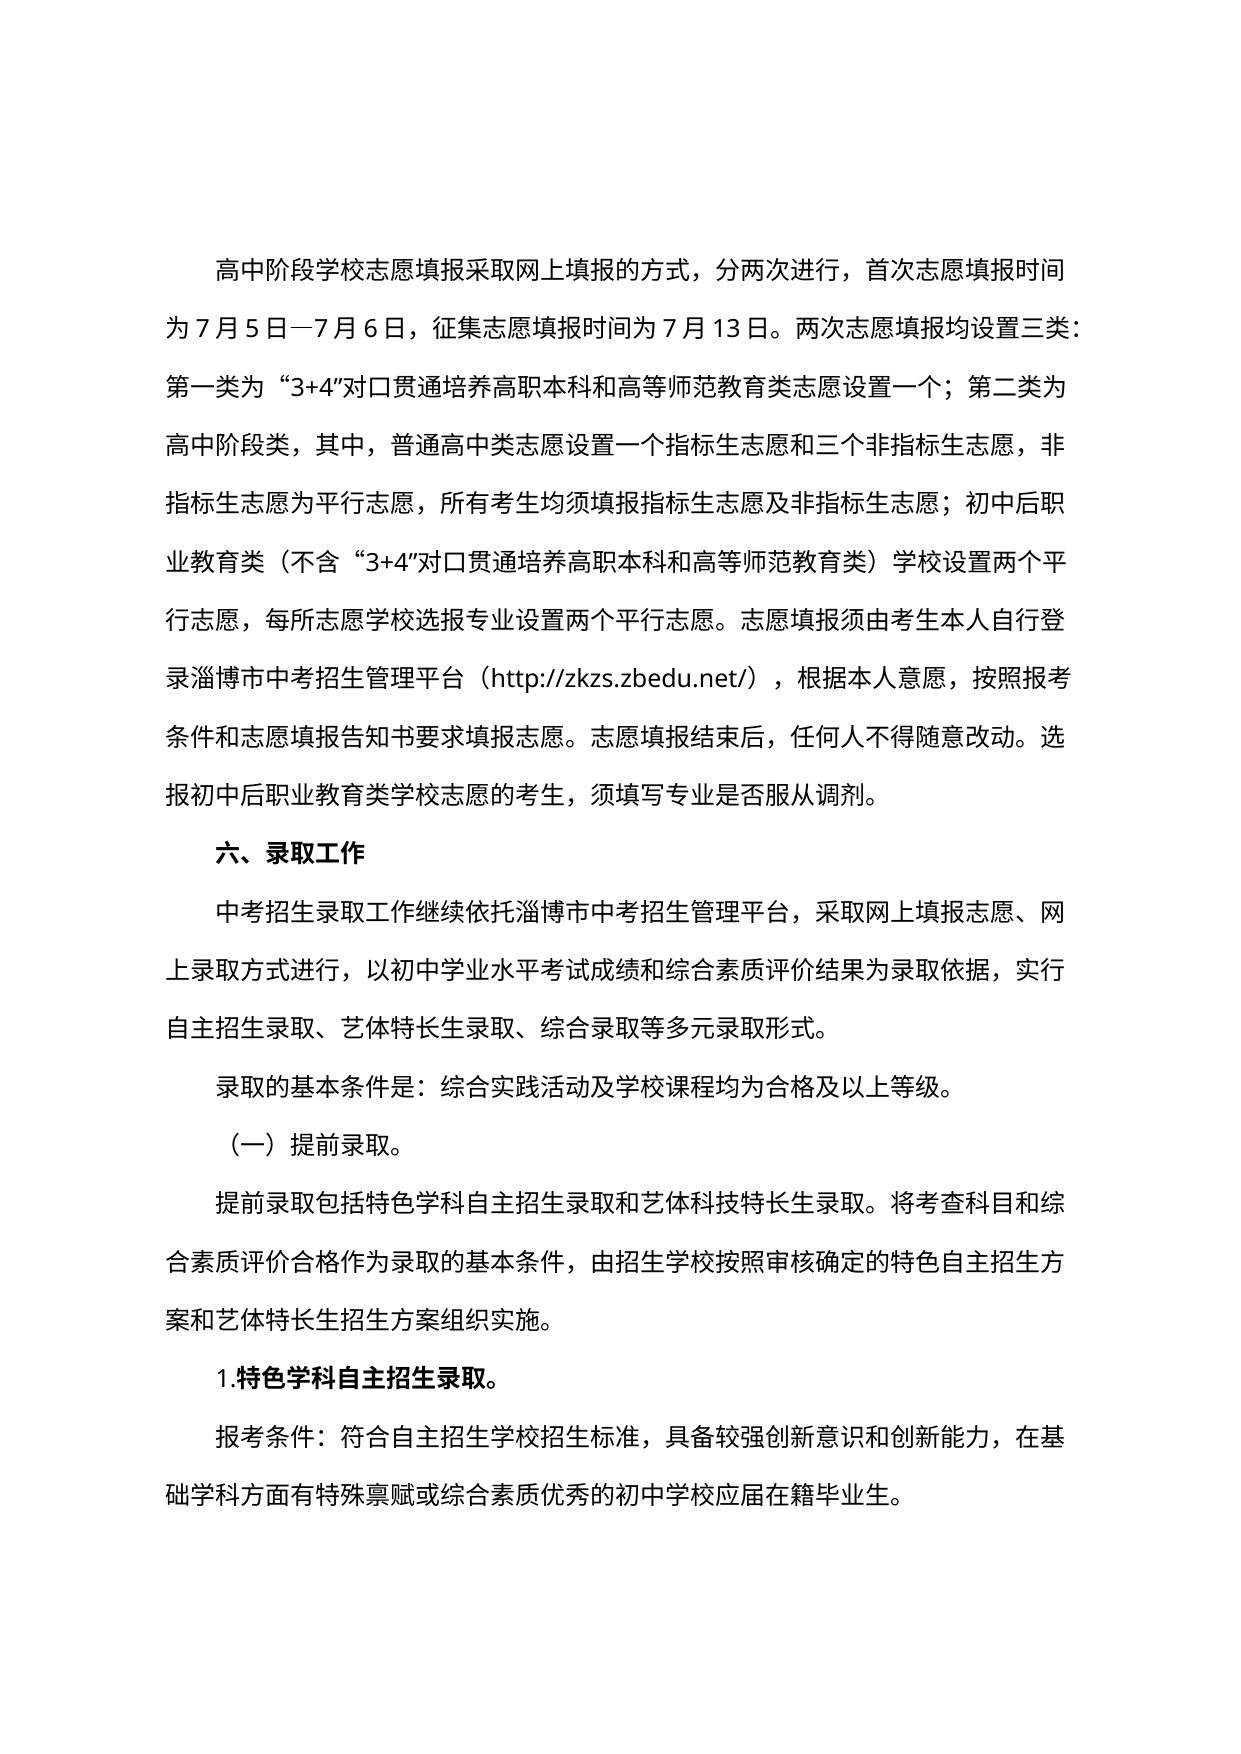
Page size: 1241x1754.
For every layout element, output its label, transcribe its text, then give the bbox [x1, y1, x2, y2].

text 六、录取工作 [165, 816, 1087, 874]
text （一）提前录取。 [165, 1108, 1087, 1166]
text 报考条件：符合自主招生学校招生标准，具备较强创新意识和创新能力，在基础学科方面有特殊禀赋或综合素质优秀的初中学校应届在籍毕业生。 [165, 1399, 1087, 1516]
text 1.特色学科自主招生录取。 [165, 1341, 1087, 1399]
text 录取的基本条件是：综合实践活动及学校课程均为合格及以上等级。 [165, 1049, 1087, 1108]
text 高中阶段学校志愿填报采取网上填报的方式，分两次进行，首次志愿填报时间为7月5日—7月6日，征集志愿填报时间为7月13日。两次志愿填报均设置三类：第一类为“3+4”对口贯通培养高职本科和高等师范教育类志愿设置一个；第二类为高中阶段类，其中，普通高中类志愿设置一个指标生志愿和三个非指标生志愿，非指标生志愿为平行志愿，所有考生均须填报指标生志愿及非指标生志愿；初中后职业教育类（不含“3+4”对口贯通培养高职本科和高等师范教育类）学校设置两个平行志愿，每所志愿学校选报专业设置两个平行志愿。志愿填报须由考生本人自行登录淄博市中考招生管理平台（http://zkzs.zbedu.net/），根据本人意愿，按照报考条件和志愿填报告知书要求填报志愿。志愿填报结束后，任何人不得随意改动。选报初中后职业教育类学校志愿的考生，须填写专业是否服从调剂。 [165, 233, 1087, 816]
text 提前录取包括特色学科自主招生录取和艺体科技特长生录取。将考查科目和综合素质评价合格作为录取的基本条件，由招生学校按照审核确定的特色自主招生方案和艺体特长生招生方案组织实施。 [165, 1166, 1087, 1341]
text 中考招生录取工作继续依托淄博市中考招生管理平台，采取网上填报志愿、网上录取方式进行，以初中学业水平考试成绩和综合素质评价结果为录取依据，实行自主招生录取、艺体特长生录取、综合录取等多元录取形式。 [165, 874, 1087, 1049]
